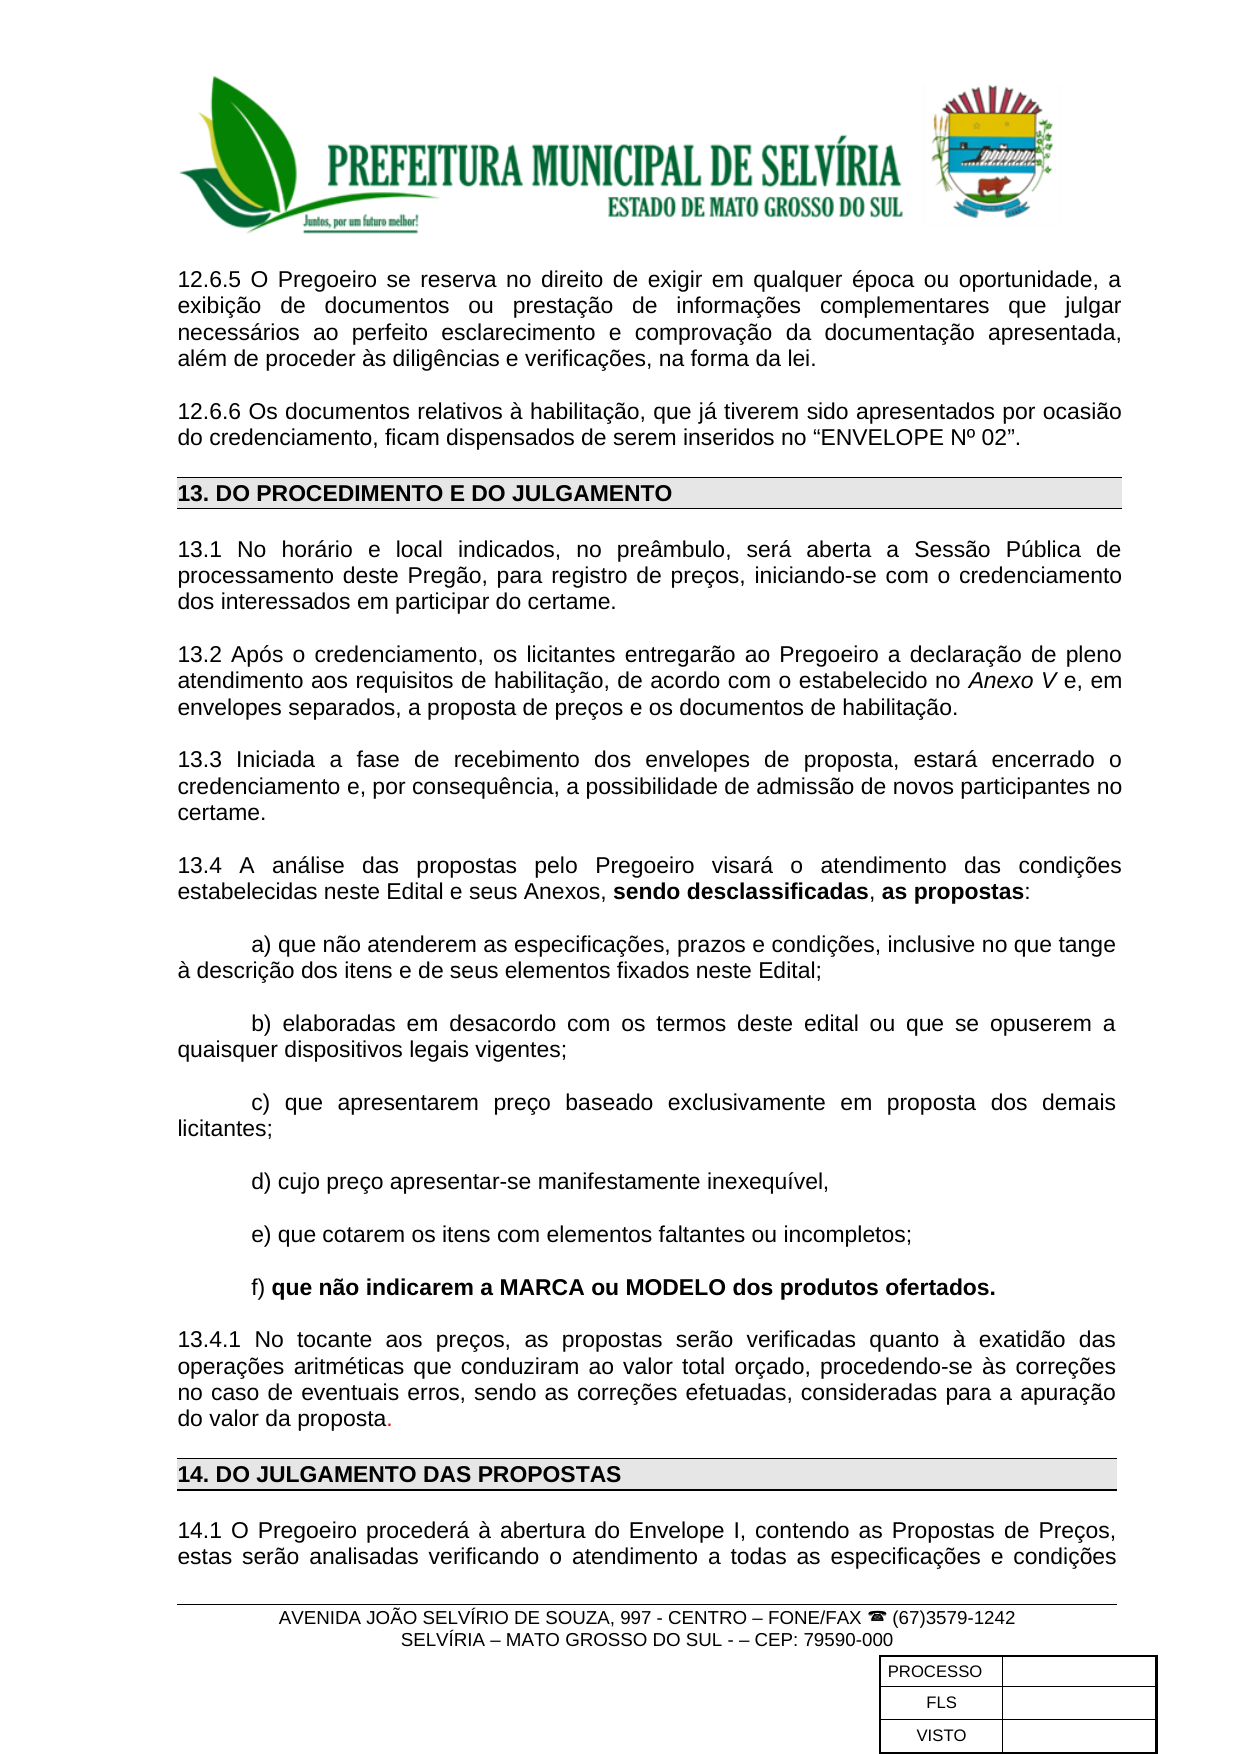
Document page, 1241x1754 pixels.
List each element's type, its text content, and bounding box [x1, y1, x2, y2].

text 13.4.1 No tocante aos preços, as propostas serão verificadas quanto à exatidão das operações aritméticas que conduziram ao valor total orçado, procedendo-se às correções no caso de eventuais erros, sendo as correções efetuadas, consideradas para a apuração do valor da proposta. [177, 1326, 1117, 1432]
text 14. DO JULGAMENTO DAS PROPOSTAS [177, 1459, 1117, 1489]
text b) elaboradas em desacordo com os termos deste edital ou que se opuserem a quaisquer dispositivos legais vigentes; [177, 1010, 1117, 1063]
text 12.6.5 O Pregoeiro se reserva no direito de exigir em qualquer época ou oportunidade, a exibição de documentos ou prestação de informações complementares que julgar necessários ao perfeito esclarecimento e comprovação da documentação apresentada, além de proceder às diligências e verificações, na forma da lei. [177, 266, 1122, 371]
text c) que apresentarem preço baseado exclusivamente em proposta dos demais licitantes; [177, 1089, 1117, 1142]
picture [177, 75, 1078, 257]
text 13.4 A análise das propostas pelo Pregoeiro visará o atendimento das condições estabelecidas neste Edital e seus Anexos, sendo desclassificadas, as propostas: [177, 852, 1122, 904]
text e) que cotarem os itens com elementos faltantes ou incompletos; [177, 1221, 1117, 1247]
text 13.1 No horário e local indicados, no preâmbulo, será aberta a Sessão Pública de processamento deste Pregão, para registro de preços, iniciando-se com o credenciamento dos interessados em participar do certame. [177, 536, 1122, 615]
text 13. DO PROCEDIMENTO E DO JULGAMENTO [177, 478, 1122, 508]
text 13.3 Iniciada a fase de recebimento dos envelopes de proposta, estará encerrado o credenciamento e, por consequência, a possibilidade de admissão de novos participantes no certame. [177, 746, 1122, 826]
text 12.6.6 Os documentos relativos à habilitação, que já tiverem sido apresentados por ocasião do credenciamento, ficam dispensados de serem inseridos no “ENVELOPE Nº 02”. [177, 398, 1122, 450]
text f) que não indicarem a MARCA ou MODELO dos produtos ofertados. [251, 1273, 1117, 1300]
text a) que não atenderem as especificações, prazos e condições, inclusive no que tange à descrição dos itens e de seus elementos fixados neste Edital; [177, 931, 1117, 984]
text 13.2 Após o credenciamento, os licitantes entregarão ao Pregoeiro a declaração de pleno atendimento aos requisitos de habilitação, de acordo com o estabelecido no Anexo V e, em envelopes separados, a proposta de preços e os documentos de habilitação. [177, 641, 1122, 720]
text d) cujo preço apresentar-se manifestamente inexequível, [177, 1168, 1117, 1194]
